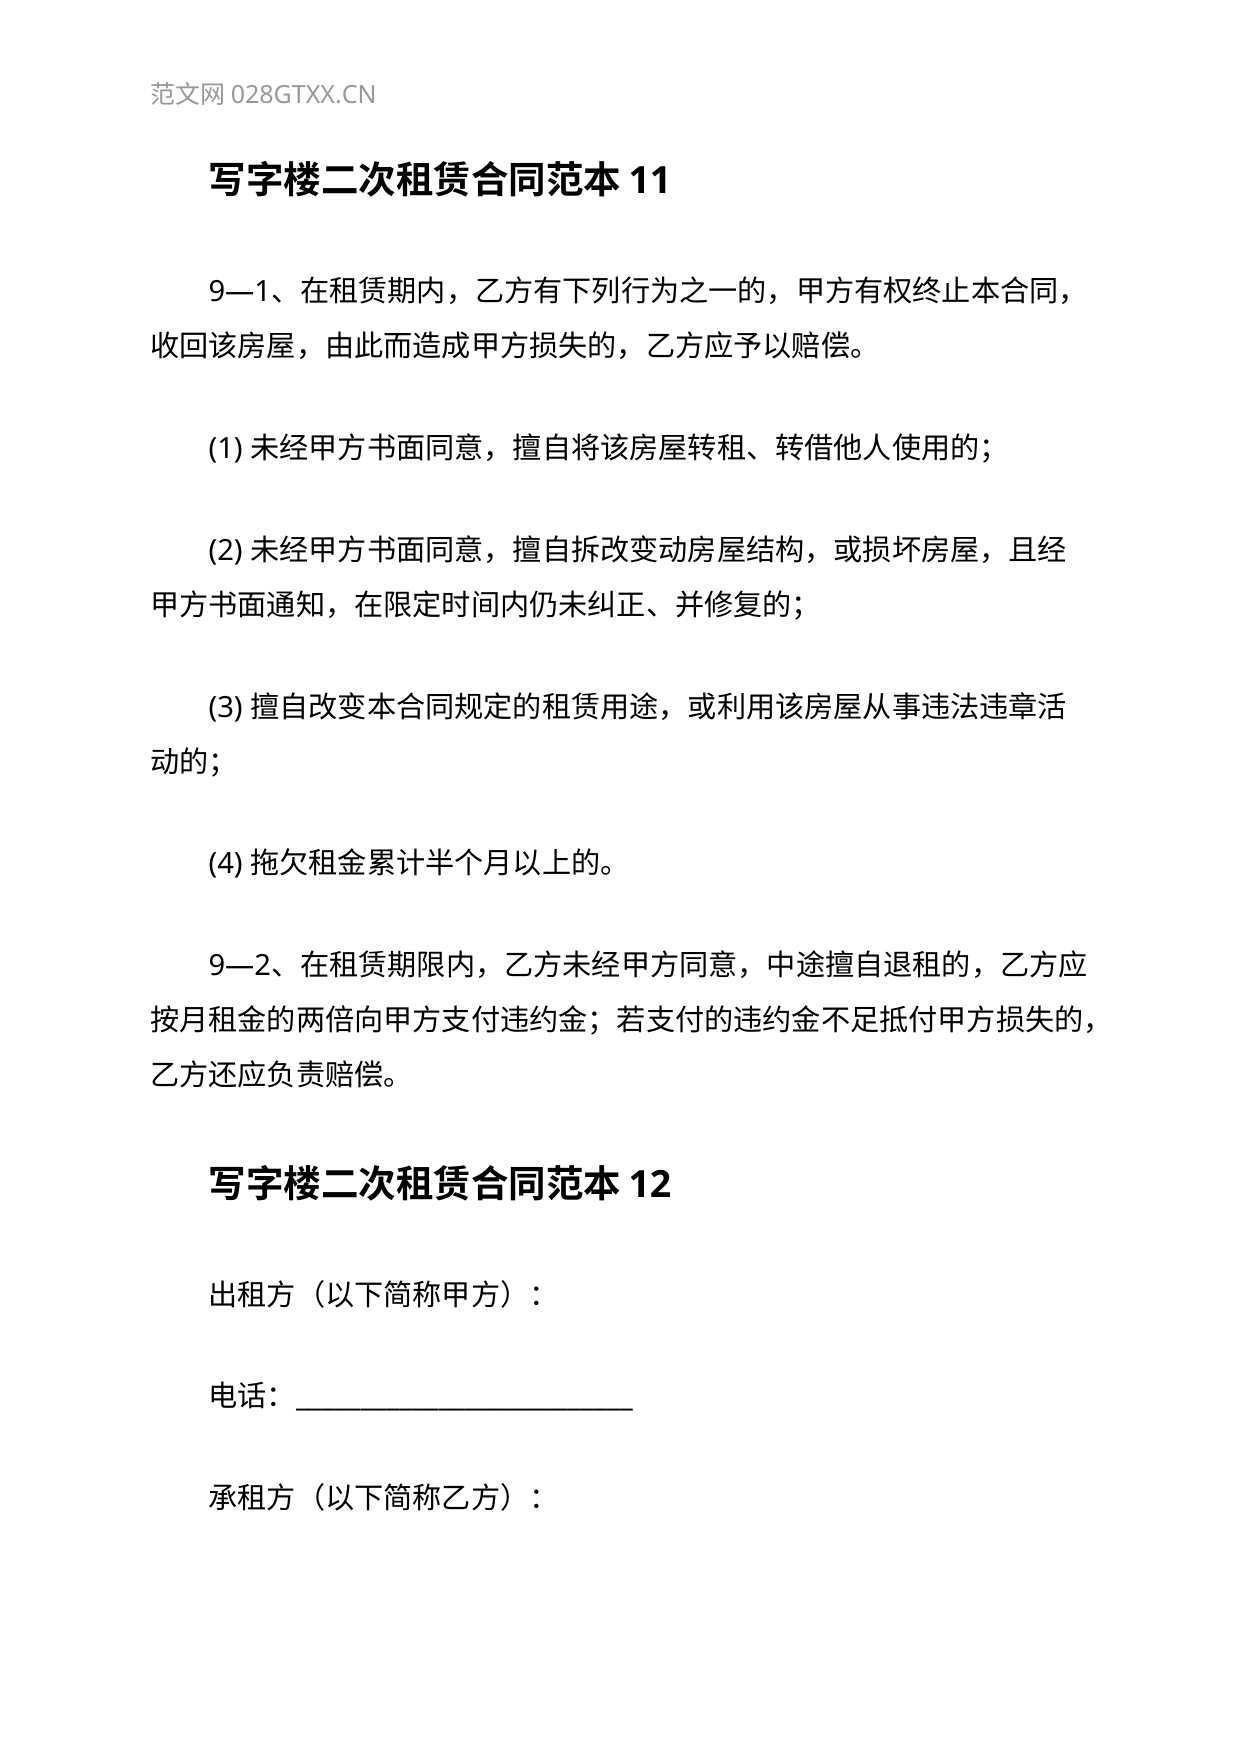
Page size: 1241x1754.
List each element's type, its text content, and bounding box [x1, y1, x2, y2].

text 9—1、在租赁期内，乙方有下列行为之一的，甲方有权终止本合同，收回该房屋，由此而造成甲方损失的，乙方应予以赔偿。 [150, 268, 1090, 365]
text 出租方（以下简称甲方）： [150, 1271, 1090, 1313]
text 写字楼二次租赁合同范本11 [150, 150, 1090, 204]
text 写字楼二次租赁合同范本12 [150, 1153, 1090, 1208]
text 承租方（以下简称乙方）： [150, 1475, 1090, 1517]
text (2) 未经甲方书面同意，擅自拆改变动房屋结构，或损坏房屋，且经甲方书面通知，在限定时间内仍未纠正、并修复的； [150, 526, 1090, 624]
text (1) 未经甲方书面同意，擅自将该房屋转租、转借他人使用的； [150, 424, 1090, 467]
text 9—2、在租赁期限内，乙方未经甲方同意，中途擅自退租的，乙方应按月租金的两倍向甲方支付违约金；若支付的违约金不足抵付甲方损失的，乙方还应负责赔偿。 [150, 942, 1090, 1094]
text 电话：__________________________ [150, 1373, 1090, 1415]
text (4) 拖欠租金累计半个月以上的。 [150, 840, 1090, 882]
text (3) 擅自改变本合同规定的租赁用途，或利用该房屋从事违法违章活动的； [150, 683, 1090, 780]
